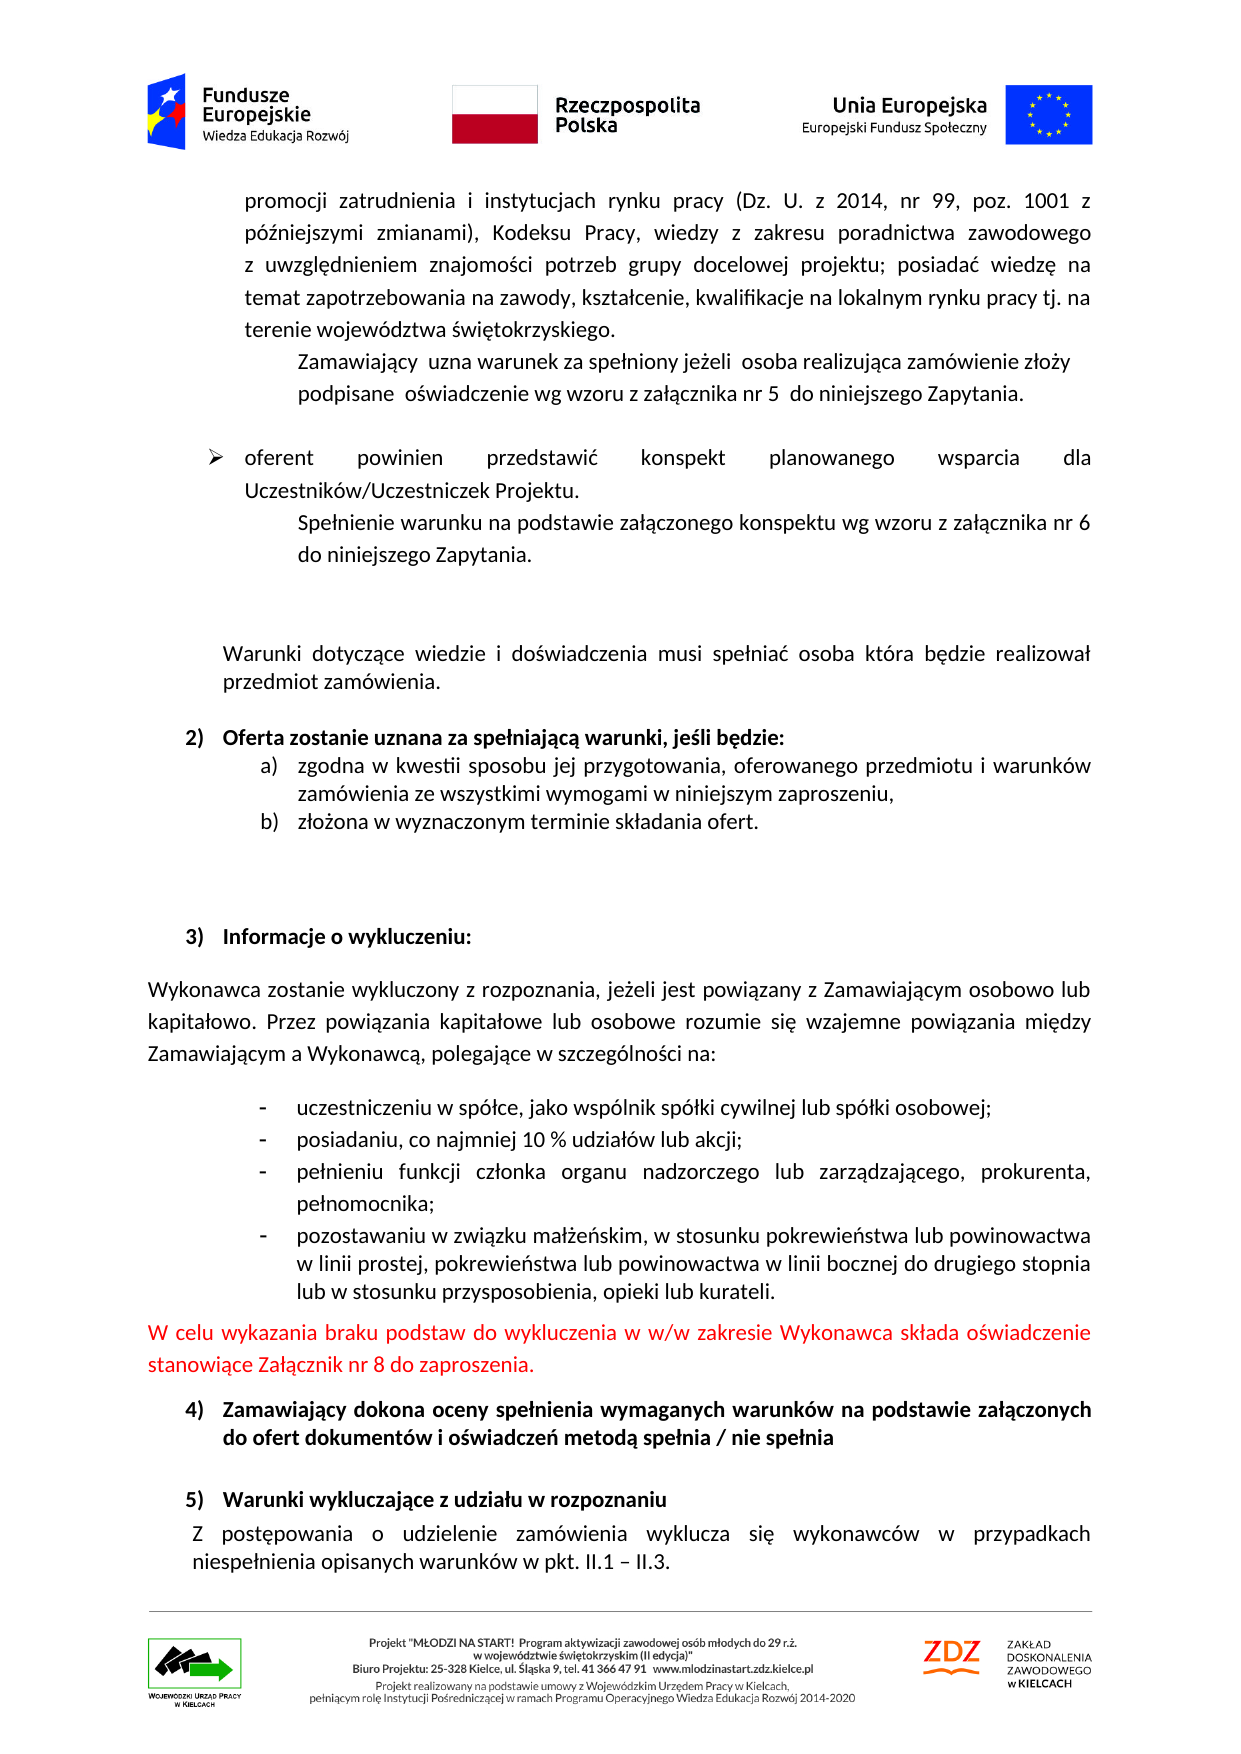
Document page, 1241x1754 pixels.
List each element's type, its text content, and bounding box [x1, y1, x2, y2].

list Oferta zostanie uznana za spełniającą warunki, jeśli będzie: [185, 723, 1093, 751]
picture [147, 73, 1093, 150]
picture [147, 1609, 1093, 1744]
text Wykonawca zostanie wykluczony z rozpoznania, jeżeli jest powiązany z Zamawiającym osobowo lub kapitałowo. Przez powiązania kapitałowe lub osobowe rozumie się wzajemne powiązania między Zamawiającym a Wykonawcą, polegające w szczególności na: [148, 975, 1093, 1068]
list Warunki dotyczące wiedzie i doświadczenia musi spełniać osoba która będzie realizował przedmiot zamówienia. [223, 639, 1093, 695]
list Warunki wykluczające z udziału w rozpoznaniu [185, 1485, 1093, 1513]
list Informacje o wykluczeniu: [185, 922, 1093, 950]
list uczestniczeniu w spółce, jako wspólnik spółki cywilnej lub spółki osobowej; [259, 1093, 1093, 1121]
list zgodna w kwestii sposobu jej przygotowania, oferowanego przedmiotu i warunków zamówienia ze wszystkimi wymogami w niniejszym zaproszeniu, [260, 751, 1093, 807]
list pozostawaniu w związku małżeńskim, w stosunku pokrewieństwa lub powinowactwa w linii prostej, pokrewieństwa lub powinowactwa w linii bocznej do drugiego stopnia lub w stosunku przysposobienia, opieki lub kurateli. [259, 1221, 1093, 1305]
list oferent powinien przedstawić konspekt planowanego wsparcia dla Uczestników/Uczestniczek Projektu. [207, 443, 1093, 504]
list Zamawiający uzna warunek za spełniony jeżeli osoba realizująca zamówienie złoży podpisane oświadczenie wg wzoru z załącznika nr 5 do niniejszego Zapytania. [298, 347, 1093, 407]
list pełnieniu funkcji członka organu nadzorczego lub zarządzającego, prokurenta, pełnomocnika; [259, 1157, 1093, 1217]
list Zamawiający dokona oceny spełnienia wymaganych warunków na podstawie załączonych do ofert dokumentów i oświadczeń metodą spełnia / nie spełnia [185, 1395, 1093, 1451]
list posiadaniu, co najmniej 10 % udziałów lub akcji; [259, 1125, 1093, 1153]
list złożona w wyznaczonym terminie składania ofert. [260, 807, 1093, 835]
list Z postępowania o udzielenie zamówienia wyklucza się wykonawców w przypadkach niespełnienia opisanych warunków w pkt. II.1 – II.3. [148, 1519, 1093, 1575]
list Spełnienie warunku na podstawie załączonego konspektu wg wzoru z załącznika nr 6 do niniejszego Zapytania. [298, 508, 1093, 568]
text W celu wykazania braku podstaw do wykluczenia w w/w zakresie Wykonawca składa oświadczenie stanowiące Załącznik nr 8 do zaproszenia. [148, 1318, 1093, 1378]
